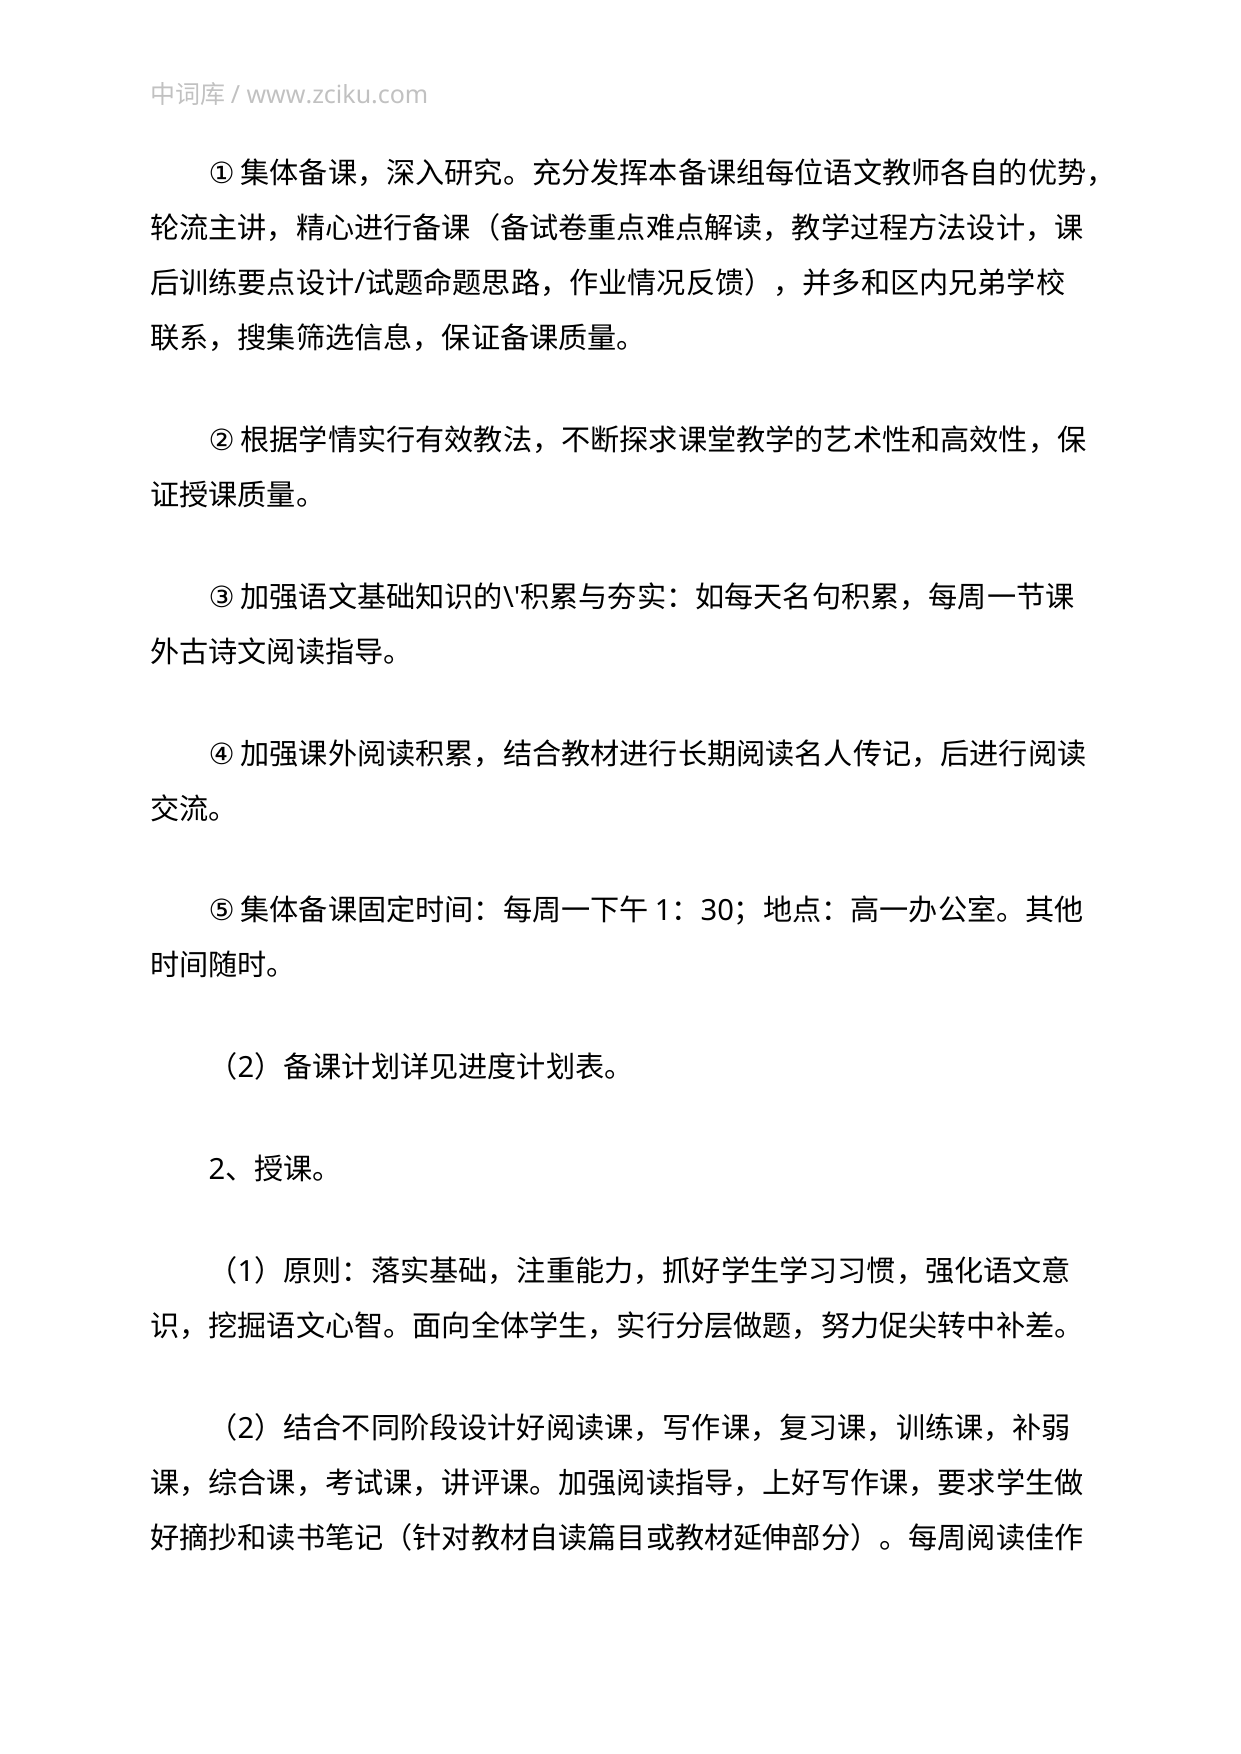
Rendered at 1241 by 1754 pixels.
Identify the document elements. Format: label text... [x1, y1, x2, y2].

text ④加强课外阅读积累，结合教材进行长期阅读名人传记，后进行阅读交流。 [150, 730, 1090, 827]
text （1）原则：落实基础，注重能力，抓好学生学习习惯，强化语文意识，挖掘语文心智。面向全体学生，实行分层做题，努力促尖转中补差。 [150, 1248, 1090, 1345]
text ③加强语文基础知识的\'积累与夯实：如每天名句积累，每周一节课外古诗文阅读指导。 [150, 573, 1090, 671]
text ⑤集体备课固定时间：每周一下午1：30；地点：高一办公室。其他时间随时。 [150, 887, 1090, 984]
text ①集体备课，深入研究。充分发挥本备课组每位语文教师各自的优势，轮流主讲，精心进行备课（备试卷重点难点解读，教学过程方法设计，课后训练要点设计/试题命题思路，作业情况反馈），并多和区内兄弟学校联系，搜集筛选信息，保证备课质量。 [150, 150, 1090, 357]
text ②根据学情实行有效教法，不断探求课堂教学的艺术性和高效性，保证授课质量。 [150, 417, 1090, 514]
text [150, 1404, 1090, 1557]
text 2、授课。 [150, 1146, 1090, 1188]
text （2）备课计划详见进度计划表。 [150, 1044, 1090, 1086]
